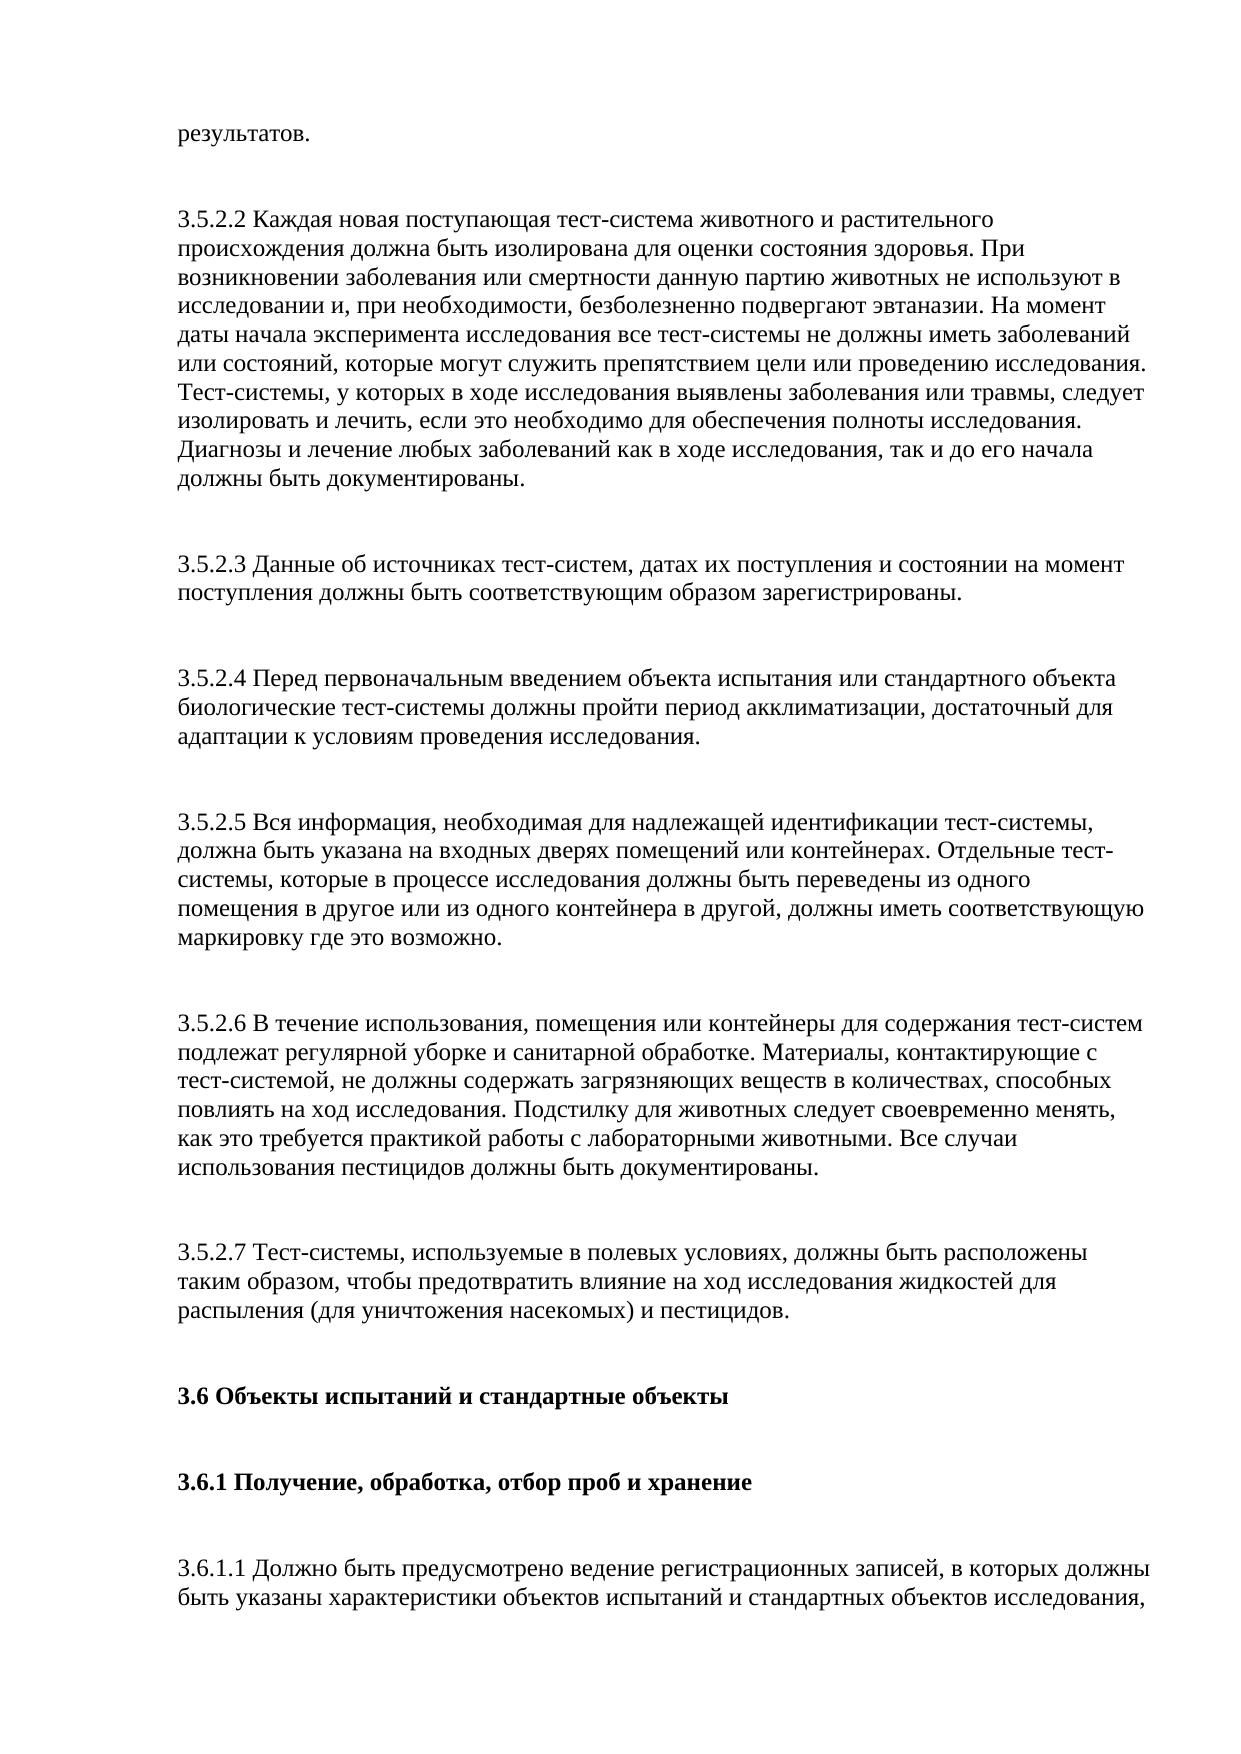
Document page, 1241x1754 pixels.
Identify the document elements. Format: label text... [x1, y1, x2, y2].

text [177, 1553, 1152, 1610]
text 3.5.2.4 Перед первоначальным введением объекта испытания или стандартного объекта биологические тест-системы должны пройти период акклиматизации, достаточный для адаптации к условиям проведения исследования. [177, 663, 1152, 778]
text 3.6.1 Получение, обработка, отбор проб и хранение [177, 1467, 1152, 1524]
text 3.5.2.6 В течение использования, помещения или контейнеры для содержания тест-систем подлежат регулярной уборке и санитарной обработке. Материалы, контактирующие с тест-системой, не должны содержать загрязняющих веществ в количествах, способных повлиять на ход исследования. Подстилку для животных следует своевременно менять, как это требуется практикой работы с лабораторными животными. Все случаи использования пестицидов должны быть документированы. [177, 1008, 1152, 1208]
text 3.6 Объекты испытаний и стандартные объекты [177, 1381, 1152, 1438]
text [177, 118, 1152, 175]
text 3.5.2.3 Данные об источниках тест-систем, датах их поступления и состоянии на момент поступления должны быть соответствующим образом зарегистрированы. [177, 549, 1152, 634]
text 3.5.2.7 Тест-системы, используемые в полевых условиях, должны быть расположены таким образом, чтобы предотвратить влияние на ход исследования жидкостей для распыления (для уничтожения насекомых) и пестицидов. [177, 1237, 1152, 1352]
text 3.5.2.2 Каждая новая поступающая тест-система животного и растительного происхождения должна быть изолирована для оценки состояния здоровья. При возникновении заболевания или смертности данную партию животных не используют в исследовании и, при необходимости, безболезненно подвергают эвтаназии. На момент даты начала эксперимента исследования все тест-системы не должны иметь заболеваний или состояний, которые могут служить препятствием цели или проведению исследования. Тест-системы, у которых в ходе исследования выявлены заболевания или травмы, следует изолировать и лечить, если это необходимо для обеспечения полноты исследования. Диагнозы и лечение любых заболеваний как в ходе исследования, так и до его начала должны быть документированы. [177, 204, 1152, 519]
text 3.5.2.5 Вся информация, необходимая для надлежащей идентификации тест-системы, должна быть указана на входных дверях помещений или контейнерах. Отдельные тест-системы, которые в процессе исследования должны быть переведены из одного помещения в другое или из одного контейнера в другой, должны иметь соответствующую маркировку где это возможно. [177, 807, 1152, 979]
